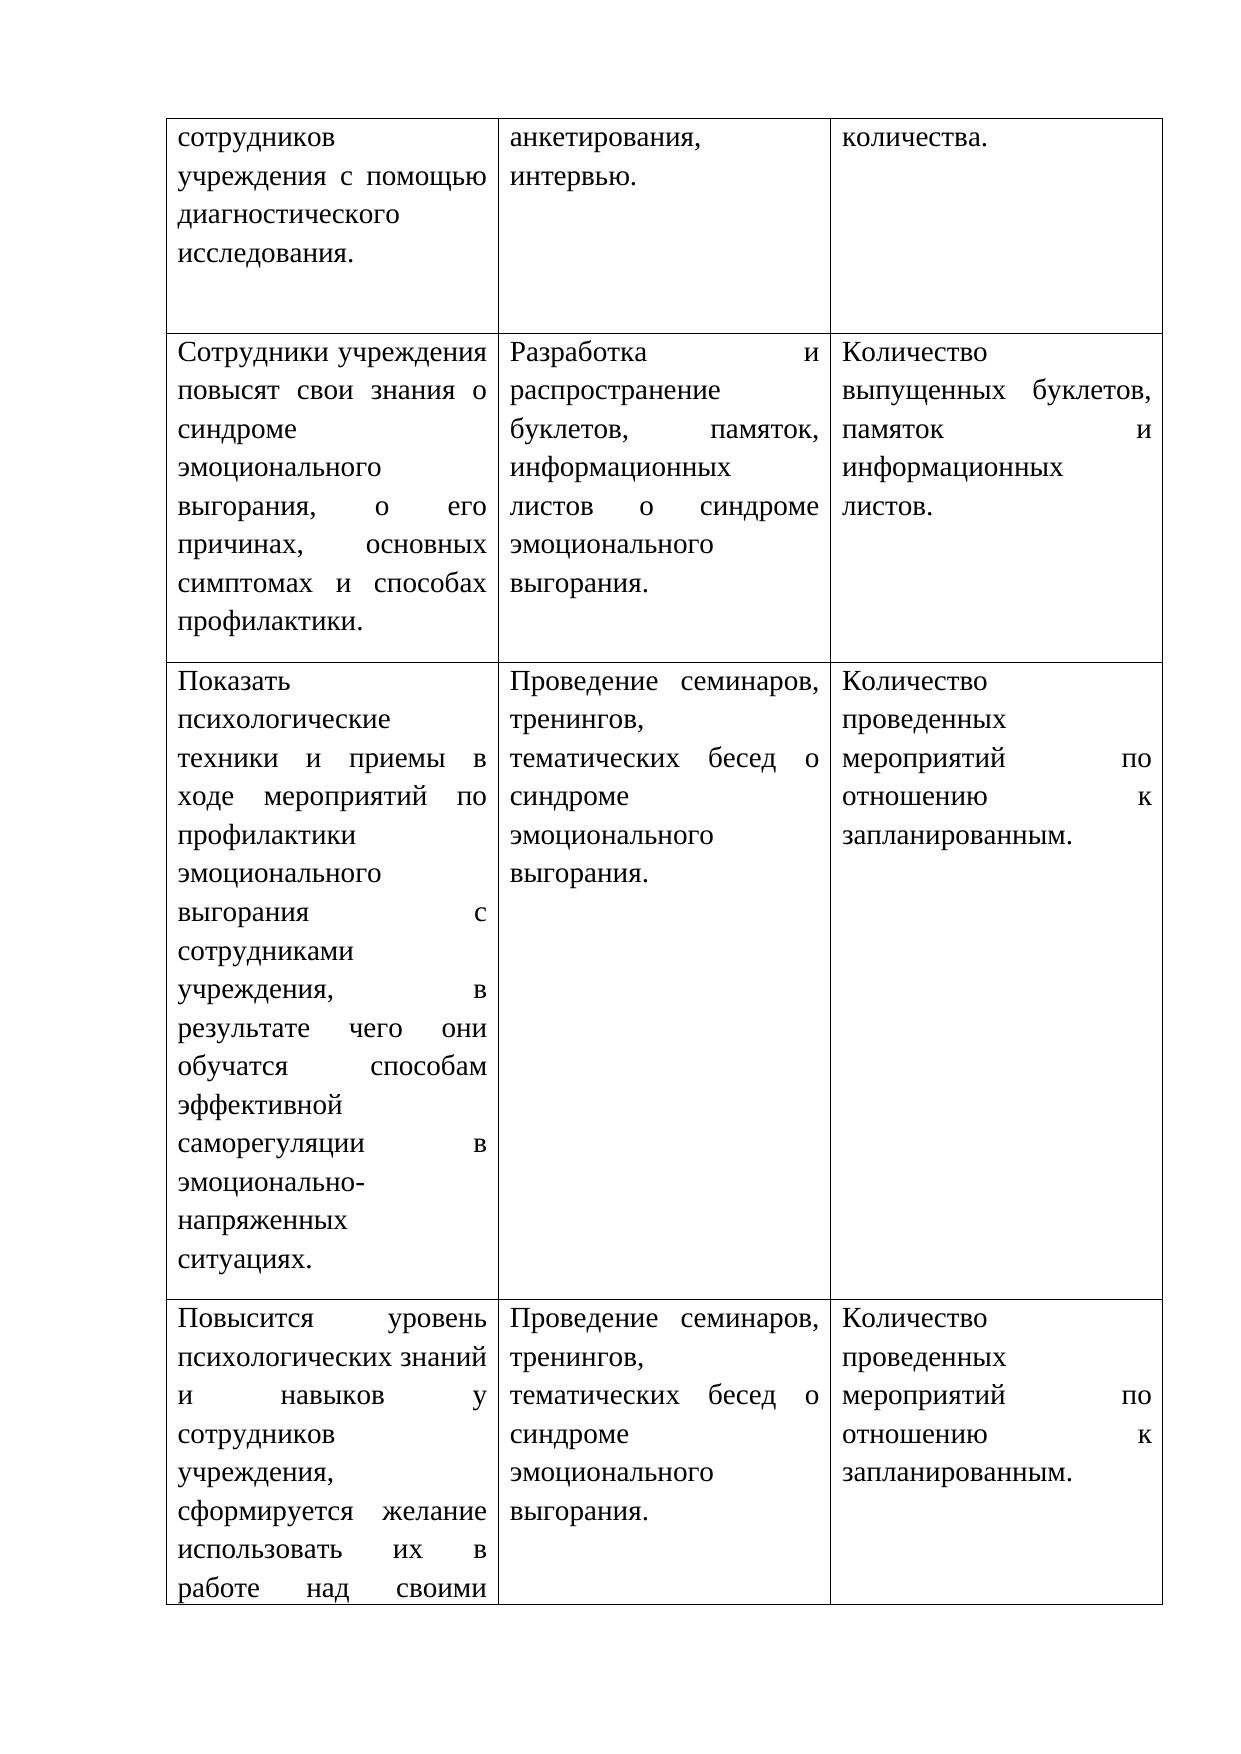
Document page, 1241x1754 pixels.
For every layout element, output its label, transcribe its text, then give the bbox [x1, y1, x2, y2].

table_cell Количество проведенных мероприятий по отношению к запланированным. [831, 663, 1162, 1299]
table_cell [831, 119, 1162, 333]
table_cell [167, 119, 498, 333]
table_cell Проведение семинаров, тренингов, тематических бесед о синдроме эмоционального выгорания. [499, 663, 830, 1299]
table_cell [831, 1300, 1162, 1603]
table_cell Количество выпущенных буклетов, памяток и информационных листов. [831, 334, 1162, 662]
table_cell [499, 1300, 830, 1603]
table_cell Сотрудники учреждения повысят свои знания о синдроме эмоционального выгорания, о его причинах, основных симптомах и способах профилактики. [167, 334, 498, 662]
table_cell Показать психологические техники и приемы в ходе мероприятий по профилактики эмоционального выгорания с сотрудниками учреждения, в результате чего они обучатся способам эффективной саморегуляции в эмоционально-напряженных ситуациях. [167, 663, 498, 1299]
table_cell Разработка и распространение буклетов, памяток, информационных листов о синдроме эмоционального выгорания. [499, 334, 830, 662]
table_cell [499, 119, 830, 333]
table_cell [167, 1300, 498, 1603]
